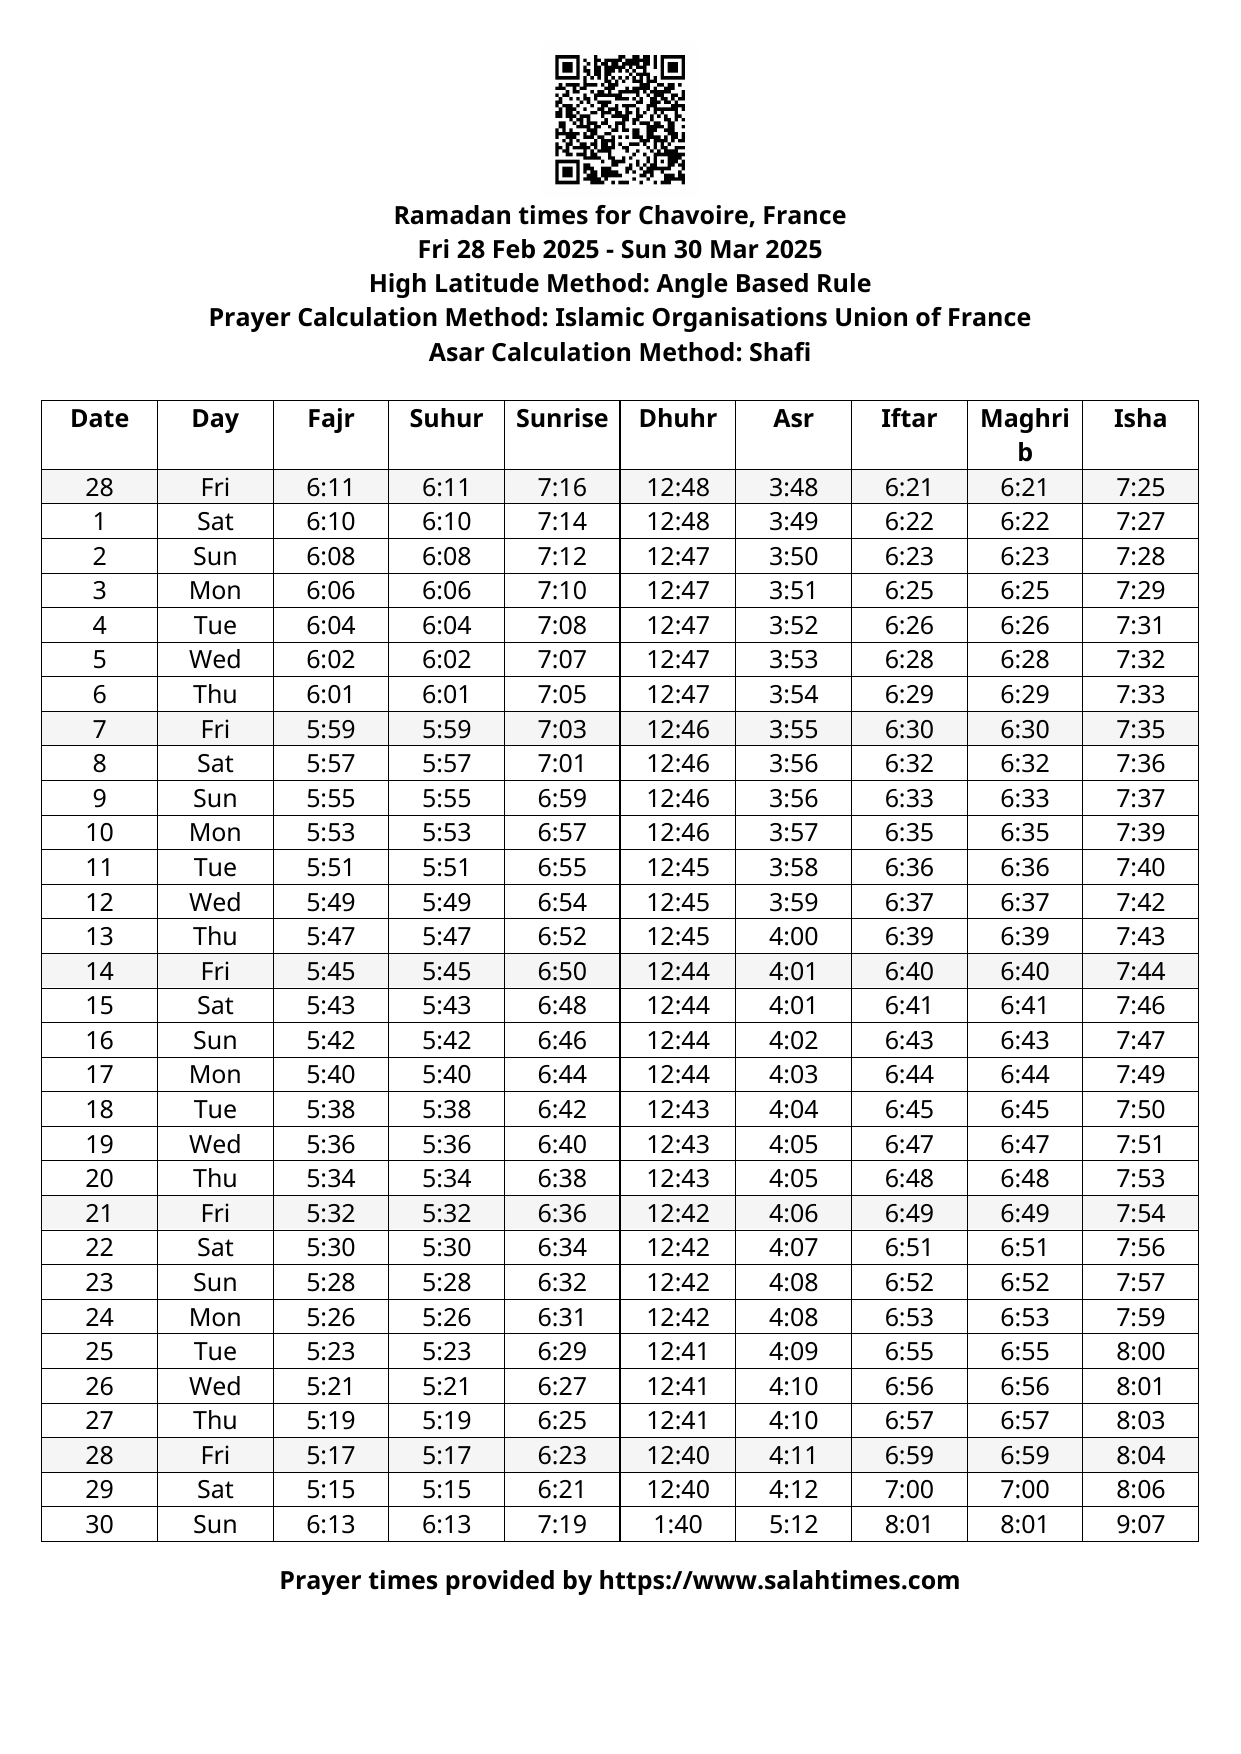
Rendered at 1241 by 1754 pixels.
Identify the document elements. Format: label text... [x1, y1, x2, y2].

table_cell 14 [42, 954, 157, 987]
table_cell 7 [42, 712, 157, 745]
table_cell 6:28 [852, 643, 967, 676]
table_cell 6:25 [852, 574, 967, 607]
table_cell 6:49 [852, 1196, 967, 1229]
table_cell Mon [158, 574, 273, 607]
table_cell 6:02 [274, 643, 388, 676]
table_cell 5:49 [389, 885, 504, 918]
table_cell 12:46 [621, 712, 735, 745]
table_cell 6:48 [968, 1161, 1082, 1195]
table_cell 7:14 [505, 504, 619, 538]
table_cell 6:46 [505, 1023, 619, 1057]
table_cell Sun [158, 539, 273, 572]
table_cell 6:50 [505, 954, 619, 987]
table_cell 4:08 [736, 1265, 851, 1299]
table_cell 7:07 [505, 643, 619, 676]
table_cell 21 [42, 1196, 157, 1229]
table_cell 12:47 [621, 608, 735, 642]
table_cell 3:55 [736, 712, 851, 745]
table_cell 8:06 [1083, 1473, 1198, 1506]
table_cell 2 [42, 539, 157, 572]
table_cell Sat [158, 1231, 273, 1264]
table_cell 6:48 [505, 989, 619, 1022]
table_cell 4:00 [736, 919, 851, 953]
table_cell Wed [158, 1127, 273, 1160]
table_header Iftar [852, 401, 967, 469]
table_cell 7:10 [505, 574, 619, 607]
table_cell 5:19 [389, 1404, 504, 1437]
table_cell 6:42 [505, 1092, 619, 1126]
table_cell 4 [42, 608, 157, 642]
table_cell 5:34 [274, 1161, 388, 1195]
table_cell 7:03 [505, 712, 619, 745]
table_cell 6:57 [968, 1404, 1082, 1437]
table_cell 12:47 [621, 539, 735, 572]
table_cell Fri [158, 954, 273, 987]
table_cell 7:59 [1083, 1300, 1198, 1333]
table_cell 6:54 [505, 885, 619, 918]
table_cell 5:55 [389, 781, 504, 814]
table_cell Sun [158, 781, 273, 814]
table_cell 5:36 [389, 1127, 504, 1160]
table_cell 6:53 [968, 1300, 1082, 1333]
table_cell 6:25 [505, 1404, 619, 1437]
picture [542, 41, 699, 198]
table_cell 6:13 [274, 1507, 388, 1541]
table_cell 6:01 [274, 677, 388, 711]
table_cell 6:28 [968, 643, 1082, 676]
table_cell 26 [42, 1369, 157, 1402]
table_cell 5:21 [389, 1369, 504, 1402]
table_cell 7:36 [1083, 746, 1198, 780]
table_cell 6:31 [505, 1300, 619, 1333]
table_cell 5:53 [274, 816, 388, 849]
table_cell 6:22 [852, 504, 967, 538]
table_cell 6:23 [852, 539, 967, 572]
table_cell Fri [158, 1196, 273, 1229]
table_cell 5 [42, 643, 157, 676]
table_cell 5:57 [389, 746, 504, 780]
table_cell 10 [42, 816, 157, 849]
table_cell 6:13 [389, 1507, 504, 1541]
table_cell 4:07 [736, 1231, 851, 1264]
table_cell 12:48 [621, 470, 735, 503]
table_cell 6:35 [968, 816, 1082, 849]
table_cell 3:51 [736, 574, 851, 607]
table_cell 12:47 [621, 677, 735, 711]
table_cell 3:56 [736, 781, 851, 814]
table_cell 12:47 [621, 574, 735, 607]
table_cell 3:56 [736, 746, 851, 780]
table_cell 12:45 [621, 850, 735, 884]
table_cell 7:53 [1083, 1161, 1198, 1195]
table_cell 6:59 [968, 1438, 1082, 1472]
table_cell 6:32 [852, 746, 967, 780]
table_cell Fri [158, 1438, 273, 1472]
table_cell 25 [42, 1334, 157, 1368]
table_cell 5:40 [274, 1058, 388, 1091]
table_cell 6:23 [968, 539, 1082, 572]
table_cell 3:57 [736, 816, 851, 849]
table_cell 9:07 [1083, 1507, 1198, 1541]
table_cell 12:46 [621, 816, 735, 849]
table_cell 6:40 [968, 954, 1082, 987]
table_cell 6:21 [505, 1473, 619, 1506]
table_cell 6:06 [389, 574, 504, 607]
table_cell 5:45 [274, 954, 388, 987]
table_cell 5:42 [389, 1023, 504, 1057]
table_cell 7:32 [1083, 643, 1198, 676]
table_header Suhur [389, 401, 504, 469]
table_cell Sun [158, 1023, 273, 1057]
table_cell 15 [42, 989, 157, 1022]
table_cell 7:16 [505, 470, 619, 503]
table_cell 9 [42, 781, 157, 814]
table_cell 5:36 [274, 1127, 388, 1160]
table_cell 6:04 [274, 608, 388, 642]
table_cell 4:02 [736, 1023, 851, 1057]
table_cell 7:42 [1083, 885, 1198, 918]
table_cell 8:00 [1083, 1334, 1198, 1368]
table_cell 5:23 [389, 1334, 504, 1368]
table_cell 5:42 [274, 1023, 388, 1057]
table_cell 18 [42, 1092, 157, 1126]
text Prayer times provided by https://www.salahtimes.com [42, 1563, 1198, 1597]
table_cell 5:55 [274, 781, 388, 814]
table_cell 6:38 [505, 1161, 619, 1195]
table_cell 4:12 [736, 1473, 851, 1506]
table_cell 6:26 [968, 608, 1082, 642]
table_cell 16 [42, 1023, 157, 1057]
table_cell 6:35 [852, 816, 967, 849]
table_cell 12:44 [621, 989, 735, 1022]
table_cell 6:40 [505, 1127, 619, 1160]
table_cell 24 [42, 1300, 157, 1333]
table_cell 6:52 [852, 1265, 967, 1299]
table_cell Tue [158, 850, 273, 884]
table_cell 12:45 [621, 885, 735, 918]
table_cell 6:21 [852, 470, 967, 503]
table_cell 6:08 [389, 539, 504, 572]
table_cell 5:23 [274, 1334, 388, 1368]
table_cell 7:00 [852, 1473, 967, 1506]
table_cell Sat [158, 504, 273, 538]
table_cell 7:12 [505, 539, 619, 572]
table_cell Sun [158, 1507, 273, 1541]
table_cell 23 [42, 1265, 157, 1299]
table_cell 12:47 [621, 643, 735, 676]
table_cell 7:37 [1083, 781, 1198, 814]
table_cell 6:43 [852, 1023, 967, 1057]
table_header Maghrib [968, 401, 1082, 469]
table_cell 7:57 [1083, 1265, 1198, 1299]
table_cell 6:11 [274, 470, 388, 503]
table_cell Tue [158, 1092, 273, 1126]
table_cell 4:01 [736, 989, 851, 1022]
text Ramadan times for Chavoire, France [42, 198, 1198, 232]
table_cell 6:32 [968, 746, 1082, 780]
table_cell Wed [158, 1369, 273, 1402]
table_cell 6:34 [505, 1231, 619, 1264]
table_cell 7:50 [1083, 1092, 1198, 1126]
table_cell 3:59 [736, 885, 851, 918]
table_cell Thu [158, 919, 273, 953]
table_cell 6 [42, 677, 157, 711]
table_cell Tue [158, 1334, 273, 1368]
table_cell 6:49 [968, 1196, 1082, 1229]
table_cell 28 [42, 1438, 157, 1472]
table_cell Fri [158, 470, 273, 503]
table_cell 3:48 [736, 470, 851, 503]
table_cell 5:21 [274, 1369, 388, 1402]
table_cell 6:29 [852, 677, 967, 711]
table_cell 6:29 [968, 677, 1082, 711]
table_cell 6:43 [968, 1023, 1082, 1057]
table_cell 7:08 [505, 608, 619, 642]
table_cell 6:41 [852, 989, 967, 1022]
table_cell 5:26 [274, 1300, 388, 1333]
table_cell 5:47 [389, 919, 504, 953]
table_cell 11 [42, 850, 157, 884]
table_cell 12:45 [621, 919, 735, 953]
table_cell Wed [158, 643, 273, 676]
table_cell 6:44 [505, 1058, 619, 1091]
table_cell 5:32 [274, 1196, 388, 1229]
table_cell 12:46 [621, 781, 735, 814]
table_cell 6:33 [852, 781, 967, 814]
table_cell 6:39 [968, 919, 1082, 953]
table_cell 12:42 [621, 1231, 735, 1264]
table_cell 6:30 [852, 712, 967, 745]
table_cell 6:44 [852, 1058, 967, 1091]
table_cell 8:01 [968, 1507, 1082, 1541]
table_cell 6:37 [852, 885, 967, 918]
table_cell 7:40 [1083, 850, 1198, 884]
table_cell 7:51 [1083, 1127, 1198, 1160]
table_cell 4:04 [736, 1092, 851, 1126]
table_cell Mon [158, 1300, 273, 1333]
table_cell 7:35 [1083, 712, 1198, 745]
table_cell 12:43 [621, 1127, 735, 1160]
table_cell Thu [158, 1161, 273, 1195]
table_cell 6:33 [968, 781, 1082, 814]
table_cell 6:48 [852, 1161, 967, 1195]
table_header Isha [1083, 401, 1198, 469]
table_cell 6:36 [852, 850, 967, 884]
table_cell 12:42 [621, 1265, 735, 1299]
table_cell 5:17 [274, 1438, 388, 1472]
table_cell 6:25 [968, 574, 1082, 607]
table_cell Sun [158, 1265, 273, 1299]
table_cell 6:21 [968, 470, 1082, 503]
table_cell 3 [42, 574, 157, 607]
table_cell 7:01 [505, 746, 619, 780]
table_cell 6:40 [852, 954, 967, 987]
table_cell 5:59 [274, 712, 388, 745]
table_cell 3:54 [736, 677, 851, 711]
table_cell 6:02 [389, 643, 504, 676]
table_cell 7:54 [1083, 1196, 1198, 1229]
table_cell 7:33 [1083, 677, 1198, 711]
table_cell 12:44 [621, 954, 735, 987]
table_cell 6:01 [389, 677, 504, 711]
table_cell 5:15 [389, 1473, 504, 1506]
table_cell 6:41 [968, 989, 1082, 1022]
table_cell 6:32 [505, 1265, 619, 1299]
text Prayer Calculation Method: Islamic Organisations Union of France [42, 300, 1198, 334]
table_cell 27 [42, 1404, 157, 1437]
table_cell 22 [42, 1231, 157, 1264]
table_cell 6:44 [968, 1058, 1082, 1091]
table_cell 1:40 [621, 1507, 735, 1541]
table_cell 3:49 [736, 504, 851, 538]
table_cell Thu [158, 1404, 273, 1437]
table_cell 6:59 [505, 781, 619, 814]
table_cell 4:08 [736, 1300, 851, 1333]
table_cell 13 [42, 919, 157, 953]
table_cell 5:38 [389, 1092, 504, 1126]
table_header Asr [736, 401, 851, 469]
table_cell 6:37 [968, 885, 1082, 918]
table_cell 6:56 [852, 1369, 967, 1402]
table_cell 8:03 [1083, 1404, 1198, 1437]
table_cell 5:34 [389, 1161, 504, 1195]
table_cell 17 [42, 1058, 157, 1091]
table_cell 3:50 [736, 539, 851, 572]
table_cell Sat [158, 746, 273, 780]
table_cell 6:47 [968, 1127, 1082, 1160]
table_cell 7:28 [1083, 539, 1198, 572]
table_cell 5:40 [389, 1058, 504, 1091]
table_cell 7:46 [1083, 989, 1198, 1022]
table_cell 5:47 [274, 919, 388, 953]
table_cell 12:48 [621, 504, 735, 538]
table_cell 5:12 [736, 1507, 851, 1541]
table_cell 7:29 [1083, 574, 1198, 607]
table_cell 6:57 [505, 816, 619, 849]
table_cell 7:44 [1083, 954, 1198, 987]
table_cell 6:45 [852, 1092, 967, 1126]
table_cell 1 [42, 504, 157, 538]
table_cell Wed [158, 885, 273, 918]
table_cell 5:51 [274, 850, 388, 884]
table_cell 6:55 [968, 1334, 1082, 1368]
table_cell 6:52 [505, 919, 619, 953]
table_cell 4:01 [736, 954, 851, 987]
table_cell 8:01 [1083, 1369, 1198, 1402]
table_cell 7:43 [1083, 919, 1198, 953]
table_cell 6:39 [852, 919, 967, 953]
table_cell Fri [158, 712, 273, 745]
table_cell Mon [158, 1058, 273, 1091]
table_cell 5:15 [274, 1473, 388, 1506]
table_cell 3:53 [736, 643, 851, 676]
table_cell 5:26 [389, 1300, 504, 1333]
table_cell 6:22 [968, 504, 1082, 538]
table_cell 6:52 [968, 1265, 1082, 1299]
table_cell 6:51 [852, 1231, 967, 1264]
table_cell 5:30 [274, 1231, 388, 1264]
table_cell 6:29 [505, 1334, 619, 1368]
table_cell 5:19 [274, 1404, 388, 1437]
table_cell 6:10 [274, 504, 388, 538]
table_header Dhuhr [621, 401, 735, 469]
table_cell 7:00 [968, 1473, 1082, 1506]
table_cell 5:30 [389, 1231, 504, 1264]
table_cell 8:01 [852, 1507, 967, 1541]
table_cell 12:40 [621, 1473, 735, 1506]
table_cell 4:10 [736, 1404, 851, 1437]
table_cell 5:38 [274, 1092, 388, 1126]
table_cell 19 [42, 1127, 157, 1160]
table_cell 12:41 [621, 1334, 735, 1368]
table_cell 6:55 [852, 1334, 967, 1368]
table_cell 4:05 [736, 1161, 851, 1195]
table_cell 4:10 [736, 1369, 851, 1402]
table_cell 12:41 [621, 1369, 735, 1402]
table_cell Thu [158, 677, 273, 711]
table_cell 7:56 [1083, 1231, 1198, 1264]
table_cell 12 [42, 885, 157, 918]
table_cell 5:51 [389, 850, 504, 884]
table_cell 8:04 [1083, 1438, 1198, 1472]
table_cell 6:27 [505, 1369, 619, 1402]
table_cell Tue [158, 608, 273, 642]
table_cell 6:08 [274, 539, 388, 572]
table_cell 5:45 [389, 954, 504, 987]
table_cell 28 [42, 470, 157, 503]
table_cell 29 [42, 1473, 157, 1506]
text Fri 28 Feb 2025 - Sun 30 Mar 2025 [42, 232, 1198, 266]
table_cell 5:28 [389, 1265, 504, 1299]
table_cell 5:57 [274, 746, 388, 780]
table_cell 30 [42, 1507, 157, 1541]
table_cell 20 [42, 1161, 157, 1195]
table_cell 12:42 [621, 1196, 735, 1229]
table_cell 7:39 [1083, 816, 1198, 849]
table_cell 7:05 [505, 677, 619, 711]
table_cell 6:36 [968, 850, 1082, 884]
table_cell 7:27 [1083, 504, 1198, 538]
table_cell 6:30 [968, 712, 1082, 745]
table_cell 6:59 [852, 1438, 967, 1472]
table_cell 5:59 [389, 712, 504, 745]
table_cell 6:36 [505, 1196, 619, 1229]
table_cell 5:53 [389, 816, 504, 849]
table_cell 12:44 [621, 1023, 735, 1057]
table_cell 5:43 [389, 989, 504, 1022]
table_header Day [158, 401, 273, 469]
table_cell 6:04 [389, 608, 504, 642]
table_cell 8 [42, 746, 157, 780]
table_cell 5:43 [274, 989, 388, 1022]
table_cell 6:26 [852, 608, 967, 642]
table_cell 5:32 [389, 1196, 504, 1229]
table_cell 12:42 [621, 1300, 735, 1333]
table_cell 4:06 [736, 1196, 851, 1229]
table_cell 6:51 [968, 1231, 1082, 1264]
table_cell 12:43 [621, 1092, 735, 1126]
text Asar Calculation Method: Shafi [42, 334, 1198, 368]
table_cell 6:45 [968, 1092, 1082, 1126]
table_cell 4:03 [736, 1058, 851, 1091]
table_cell 6:56 [968, 1369, 1082, 1402]
table_cell 7:19 [505, 1507, 619, 1541]
table_cell 3:52 [736, 608, 851, 642]
table_cell 4:11 [736, 1438, 851, 1472]
table_cell 6:06 [274, 574, 388, 607]
table_cell 6:23 [505, 1438, 619, 1472]
table_cell 7:47 [1083, 1023, 1198, 1057]
table_cell 7:31 [1083, 608, 1198, 642]
table_cell 6:10 [389, 504, 504, 538]
table_cell 7:25 [1083, 470, 1198, 503]
table_cell 7:49 [1083, 1058, 1198, 1091]
table_cell 6:47 [852, 1127, 967, 1160]
table_header Date [42, 401, 157, 469]
text High Latitude Method: Angle Based Rule [42, 266, 1198, 300]
table_header Fajr [274, 401, 388, 469]
table_header Sunrise [505, 401, 619, 469]
table_cell 4:09 [736, 1334, 851, 1368]
table_cell Mon [158, 816, 273, 849]
table_cell 6:11 [389, 470, 504, 503]
table_cell 12:46 [621, 746, 735, 780]
table_cell 12:41 [621, 1404, 735, 1437]
table_cell Sat [158, 1473, 273, 1506]
table_cell 6:55 [505, 850, 619, 884]
table_cell 5:28 [274, 1265, 388, 1299]
table_cell 12:44 [621, 1058, 735, 1091]
table_cell 4:05 [736, 1127, 851, 1160]
table_cell 6:57 [852, 1404, 967, 1437]
table_cell 12:43 [621, 1161, 735, 1195]
table_cell 5:49 [274, 885, 388, 918]
table_cell 6:53 [852, 1300, 967, 1333]
table_cell 5:17 [389, 1438, 504, 1472]
table_cell 3:58 [736, 850, 851, 884]
table_cell Sat [158, 989, 273, 1022]
table_cell 12:40 [621, 1438, 735, 1472]
